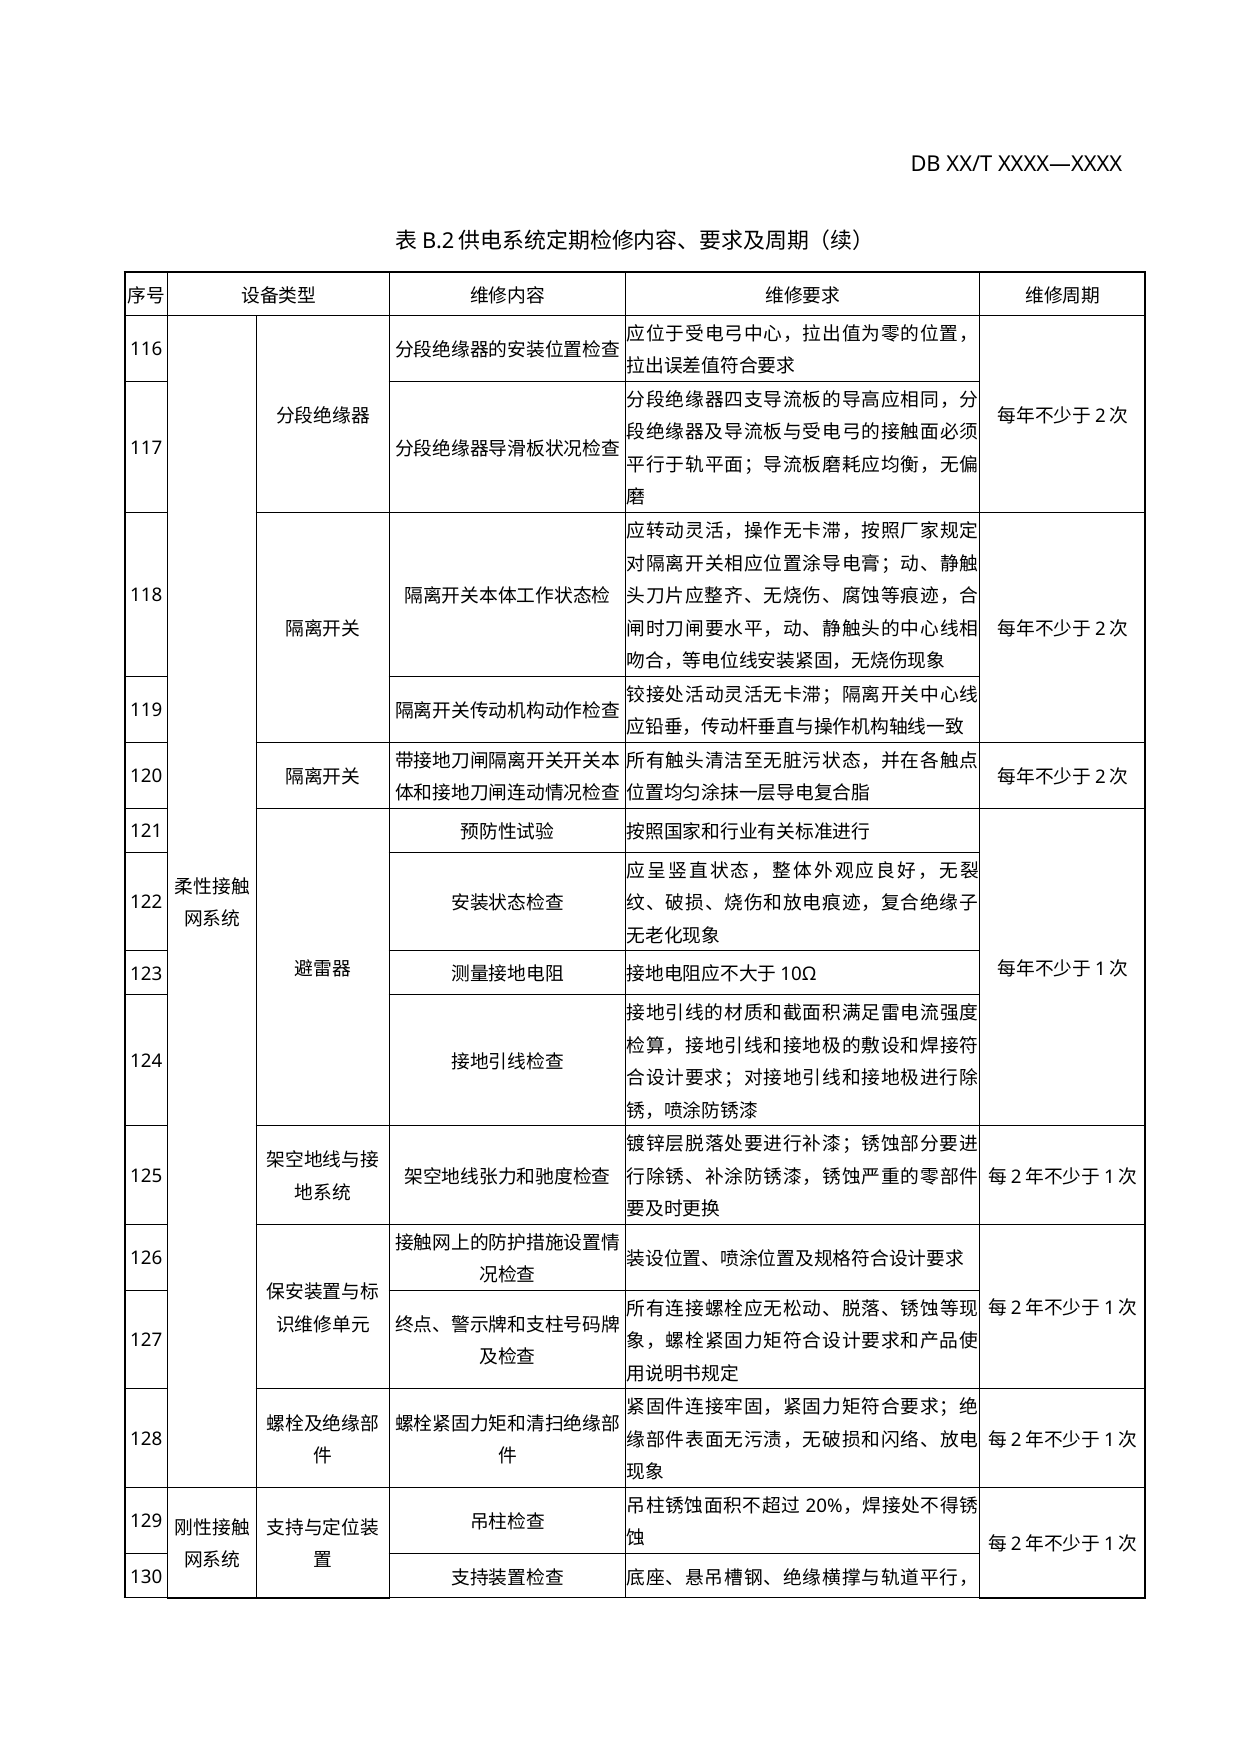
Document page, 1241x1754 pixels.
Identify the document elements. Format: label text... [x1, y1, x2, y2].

table_cell 128 [126, 1389, 167, 1487]
table_cell 每年不少于2次 [980, 513, 1144, 742]
table_cell 架空地线张力和驰度检查 [390, 1126, 625, 1224]
table_cell 应位于受电弓中心，拉出值为零的位置，拉出误差值符合要求 [626, 316, 979, 381]
table_cell 125 [126, 1126, 167, 1224]
table_cell 分段绝缘器导滑板状况检查 [390, 382, 625, 512]
table_cell 每2年不少于1次 [980, 1389, 1144, 1487]
table_cell 接地引线的材质和截面积满足雷电流强度检算，接地引线和接地极的敷设和焊接符合设计要求；对接地引线和接地极进行除锈，喷涂防锈漆 [626, 995, 979, 1125]
table_cell 避雷器 [257, 809, 389, 1125]
table_cell 120 [126, 743, 167, 808]
table_cell 铰接处活动灵活无卡滞；隔离开关中心线应铅垂，传动杆垂直与操作机构轴线一致 [626, 677, 979, 742]
table_cell 所有连接螺栓应无松动、脱落、锈蚀等现象，螺栓紧固力矩符合设计要求和产品使用说明书规定 [626, 1291, 979, 1388]
table_cell 接触网上的防护措施设置情况检查 [390, 1225, 625, 1290]
table_cell 螺栓紧固力矩和清扫绝缘部件 [390, 1389, 625, 1487]
table_cell 紧固件连接牢固，紧固力矩符合要求；绝缘部件表面无污渍，无破损和闪络、放电现象 [626, 1389, 979, 1487]
table_header 维修周期 [980, 273, 1144, 315]
table_cell 所有触头清洁至无脏污状态，并在各触点位置均匀涂抹一层导电复合脂 [626, 743, 979, 808]
table_cell 124 [126, 995, 167, 1125]
table_cell 116 [126, 316, 167, 381]
table_cell 隔离开关 [257, 743, 389, 808]
table_cell 装设位置、喷涂位置及规格符合设计要求 [626, 1225, 979, 1290]
table_cell 测量接地电阻 [390, 951, 625, 994]
table_cell 每2年不少于1次 [980, 1488, 1144, 1597]
table_cell 117 [126, 382, 167, 512]
table_cell 每年不少于1次 [980, 809, 1144, 1125]
table_cell 分段绝缘器四支导流板的导高应相同，分段绝缘器及导流板与受电弓的接触面必须平行于轨平面；导流板磨耗应均衡，无偏磨 [626, 382, 979, 512]
table_cell 支持与定位装置 [257, 1488, 389, 1597]
table_cell 121 [126, 809, 167, 852]
table_cell 吊柱检查 [390, 1488, 625, 1553]
table_header 维修内容 [390, 273, 625, 315]
table_header 序号 [126, 273, 167, 315]
table_cell 预防性试验 [390, 809, 625, 852]
table_cell 架空地线与接地系统 [257, 1126, 389, 1224]
list 表B.2供电系统定期检修内容、要求及周期（续） [148, 223, 1122, 255]
table_cell 应转动灵活，操作无卡滞，按照厂家规定对隔离开关相应位置涂导电膏；动、静触头刀片应整齐、无烧伤、腐蚀等痕迹，合闸时刀闸要水平，动、静触头的中心线相吻合，等电位线安装紧固，无烧伤现象 [626, 513, 979, 676]
table_cell 镀锌层脱落处要进行补漆；锈蚀部分要进行除锈、补涂防锈漆，锈蚀严重的零部件要及时更换 [626, 1126, 979, 1224]
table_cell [626, 1554, 979, 1597]
table_cell 分段绝缘器 [257, 316, 389, 512]
table_cell 带接地刀闸隔离开关开关本体和接地刀闸连动情况检查 [390, 743, 625, 808]
table_cell 终点、警示牌和支柱号码牌及检查 [390, 1291, 625, 1388]
table_cell 保安装置与标识维修单元 [257, 1225, 389, 1388]
table_cell 118 [126, 513, 167, 676]
table_cell 每年不少于2次 [980, 743, 1144, 808]
table_cell 分段绝缘器的安装位置检查 [390, 316, 625, 381]
table_cell 吊柱锈蚀面积不超过20%，焊接处不得锈蚀 [626, 1488, 979, 1553]
table_cell 每年不少于2次 [980, 316, 1144, 512]
table_cell 隔离开关传动机构动作检查 [390, 677, 625, 742]
table_cell 每2年不少于1次 [980, 1225, 1144, 1388]
table_cell 接地引线检查 [390, 995, 625, 1125]
table_cell 每2年不少于1次 [980, 1126, 1144, 1224]
table_cell 刚性接触网系统 [168, 1488, 256, 1597]
table_cell 123 [126, 951, 167, 994]
table_cell 安装状态检查 [390, 853, 625, 950]
table_cell 129 [126, 1488, 167, 1553]
table_cell 119 [126, 677, 167, 742]
table_cell 螺栓及绝缘部件 [257, 1389, 389, 1487]
table_cell 126 [126, 1225, 167, 1290]
table_cell 122 [126, 853, 167, 950]
table_header 维修要求 [626, 273, 979, 315]
table_cell 接地电阻应不大于10Ω [626, 951, 979, 994]
table_cell 支持装置检查 [390, 1554, 625, 1597]
table_cell 130 [126, 1554, 167, 1597]
table_cell 柔性接触网系统 [168, 316, 256, 1487]
table_cell 按照国家和行业有关标准进行 [626, 809, 979, 852]
table_cell 127 [126, 1291, 167, 1388]
table_cell 隔离开关 [257, 513, 389, 742]
table_header 设备类型 [168, 273, 389, 315]
table_cell 应呈竖直状态，整体外观应良好，无裂纹、破损、烧伤和放电痕迹，复合绝缘子无老化现象 [626, 853, 979, 950]
table_cell 隔离开关本体工作状态检 [390, 513, 625, 676]
